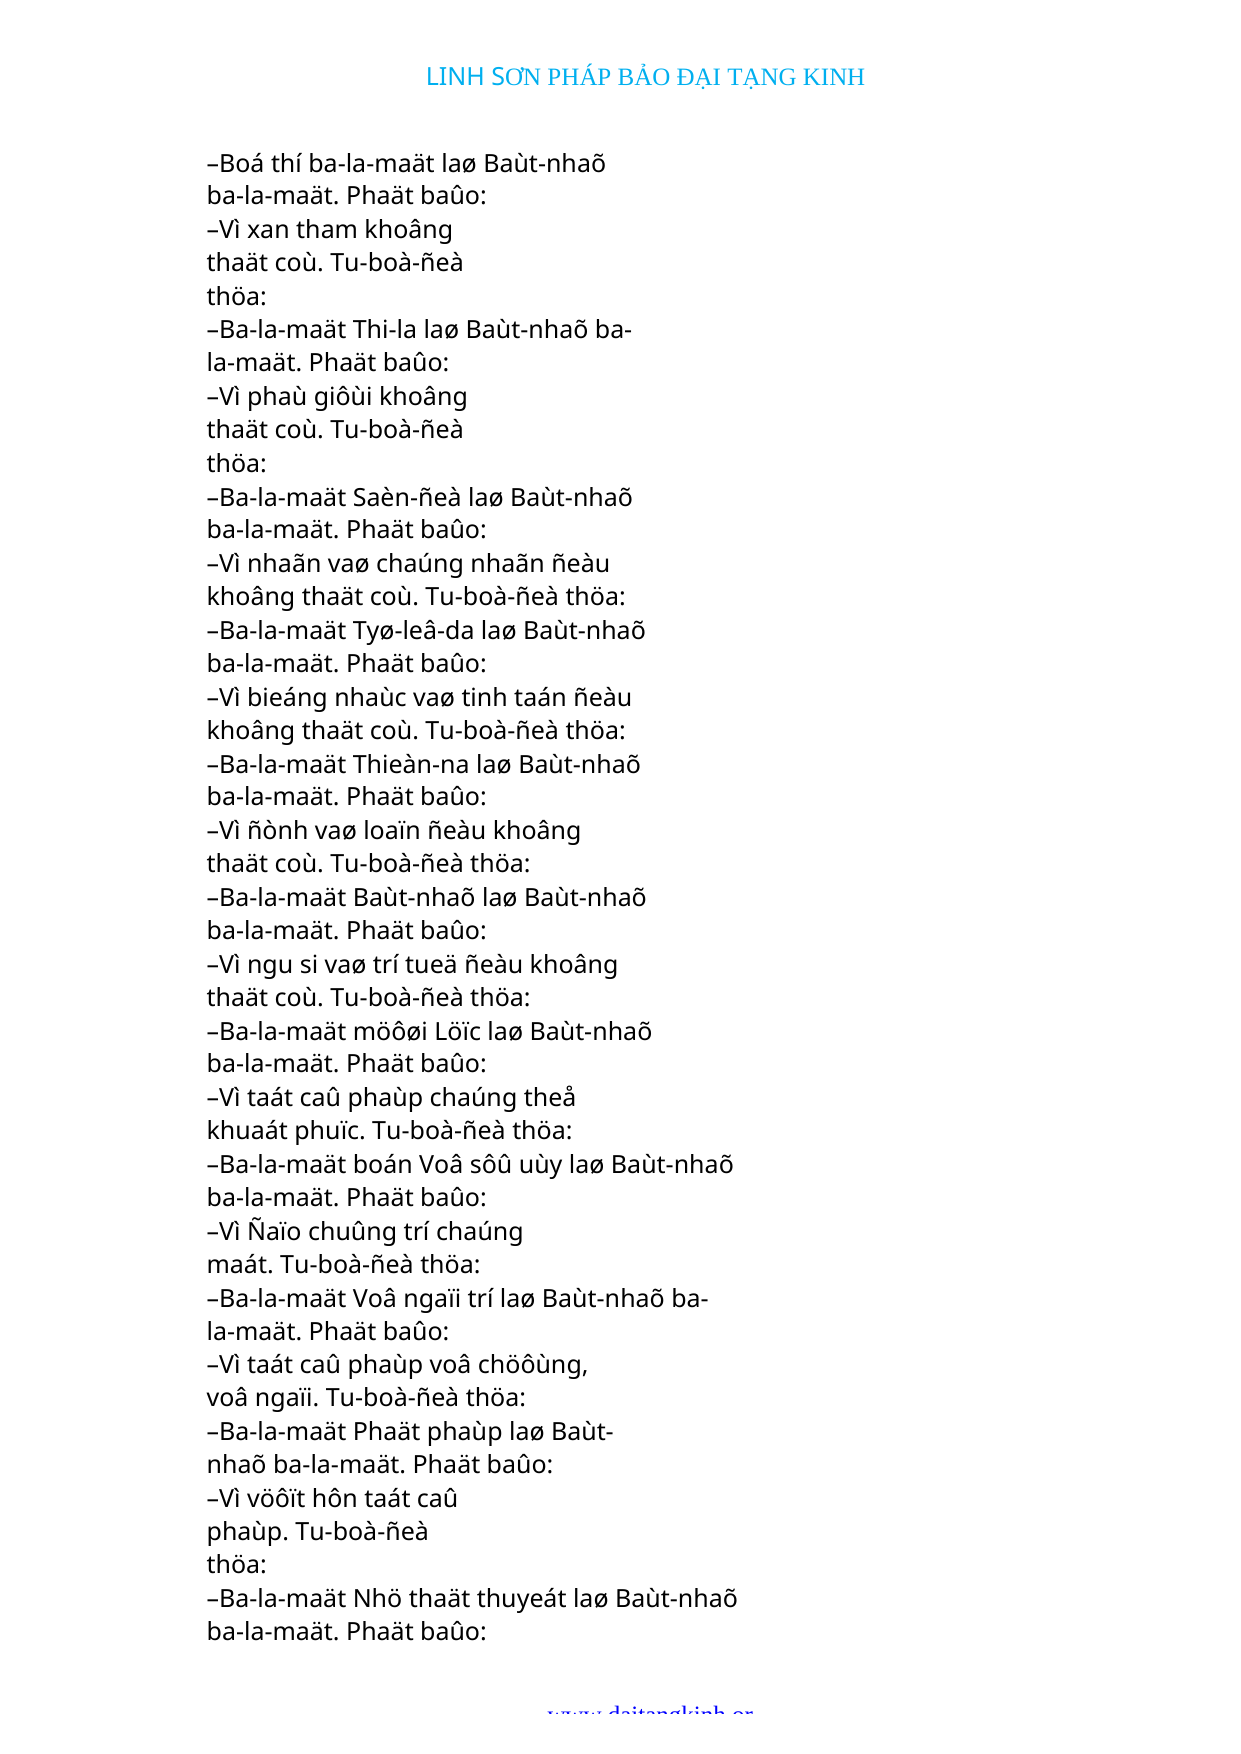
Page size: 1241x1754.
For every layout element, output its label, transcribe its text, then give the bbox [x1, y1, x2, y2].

text –Vì ngu si vaø trí tueä ñeàu khoâng thaät coù. Tu-boà-ñeà thöa: [206, 947, 625, 1013]
text –Boá thí ba-la-maät laø Baùt-nhaõ ba-la-maät. Phaät baûo: [206, 145, 645, 212]
text –Vì vöôït hôn taát caû phaùp. Tu-boà-ñeà thöa: [206, 1481, 478, 1581]
text –Vì nhaãn vaø chaúng nhaãn ñeàu khoâng thaät coù. Tu-boà-ñeà thöa: [206, 546, 674, 613]
text –Vì taát caû phaùp chaúng theå khuaát phuïc. Tu-boà-ñeà thöa: [206, 1080, 614, 1147]
text –Vì Ñaïo chuûng trí chaúng maát. Tu-boà-ñeà thöa: [206, 1214, 524, 1281]
text –Ba-la-maät Saèn-ñeà laø Baùt-nhaõ ba-la-maät. Phaät baûo: [206, 479, 673, 546]
text –Ba-la-maät möôøi Löïc laø Baùt-nhaõ ba-la-maät. Phaät baûo: [206, 1013, 673, 1080]
text –Ba-la-maät boán Voâ sôû uùy laø Baùt-nhaõ ba-la-maät. Phaät baûo: [206, 1147, 744, 1214]
text –Vì ñònh vaø loaïn ñeàu khoâng thaät coù. Tu-boà-ñeà thöa: [206, 813, 591, 880]
text –Vì taát caû phaùp voâ chöôùng, voâ ngaïi. Tu-boà-ñeà thöa: [206, 1347, 590, 1414]
text –Ba-la-maät Thieàn-na laø Baùt-nhaõ ba-la-maät. Phaät baûo: [206, 746, 673, 813]
text –Vì bieáng nhaùc vaø tinh taán ñeàu khoâng thaät coù. Tu-boà-ñeà thöa: [206, 679, 697, 746]
text –Ba-la-maät Thi-la laø Baùt-nhaõ ba-la-maät. Phaät baûo: [206, 312, 645, 379]
text –Ba-la-maät Phaät phaùp laø Baùt-nhaõ ba-la-maät. Phaät baûo: [206, 1414, 673, 1481]
text –Vì xan tham khoâng thaät coù. Tu-boà-ñeà thöa: [206, 212, 510, 312]
text –Vì phaù giôùi khoâng thaät coù. Tu-boà-ñeà thöa: [206, 379, 500, 479]
text –Ba-la-maät Baùt-nhaõ laø Baùt-nhaõ ba-la-maät. Phaät baûo: [206, 880, 673, 947]
text –Ba-la-maät Tyø-leâ-da laø Baùt-nhaõ ba-la-maät. Phaät baûo: [206, 613, 673, 679]
text –Ba-la-maät Voâ ngaïi trí laø Baùt-nhaõ ba-la-maät. Phaät baûo: [206, 1281, 716, 1347]
text –Ba-la-maät Nhö thaät thuyeát laø Baùt-nhaõ ba-la-maät. Phaät baûo: [206, 1581, 744, 1648]
